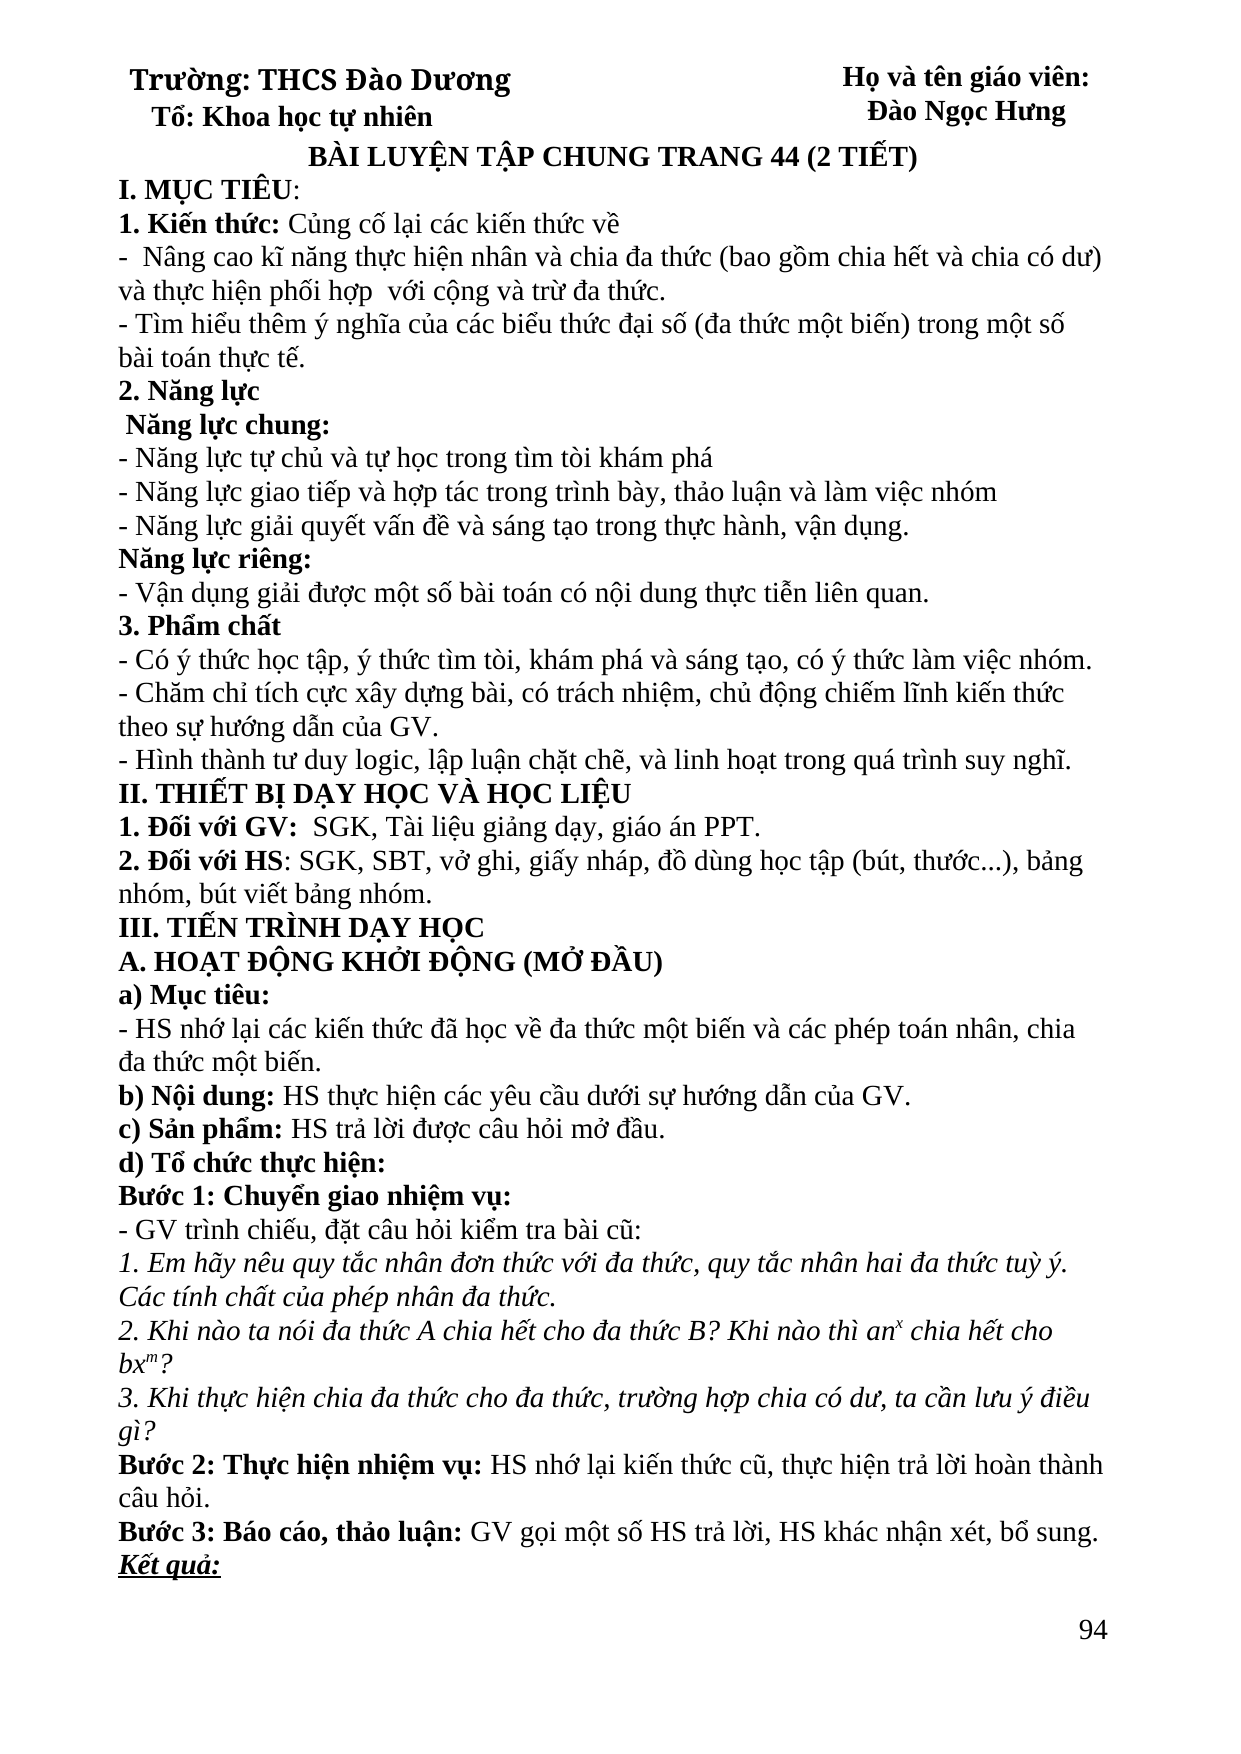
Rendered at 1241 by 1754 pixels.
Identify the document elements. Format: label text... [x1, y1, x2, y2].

text Bước 1: Chuyển giao nhiệm vụ: [118, 1178, 1107, 1212]
text a) Mục tiêu: [118, 977, 1107, 1011]
text - Vận dụng giải được một số bài toán có nội dung thực tiễn liên quan. [118, 575, 1107, 608]
text BÀI LUYỆN TẬP CHUNG TRANG 44 (2 TIẾT) [118, 139, 1107, 172]
text c) Sản phẩm: HS trả lời được câu hỏi mở đầu. [118, 1111, 1107, 1145]
text d) Tổ chức thực hiện: [118, 1145, 1107, 1178]
text b) Nội dung: HS thực hiện các yêu cầu dưới sự hướng dẫn của GV. [118, 1078, 1107, 1111]
text I. MỤC TIÊU: [118, 172, 1107, 206]
text Bước 3: Báo cáo, thảo luận: GV gọi một số HS trả lời, HS khác nhận xét, bổ sung. [118, 1514, 1107, 1547]
text - GV trình chiếu, đặt câu hỏi kiểm tra bài cũ: [118, 1212, 1107, 1246]
text Các tính chất của phép nhân đa thức. [118, 1279, 1107, 1313]
text - Hình thành tư duy logic, lập luận chặt chẽ, và linh hoạt trong quá trình suy nghĩ. [118, 742, 1107, 776]
text 1. Em hãy nêu quy tắc nhân đơn thức với đa thức, quy tắc nhân hai đa thức tuỳ ý. [118, 1246, 1107, 1279]
text 1. Kiến thức: Củng cố lại các kiến thức về [118, 206, 1107, 239]
text Bước 2: Thực hiện nhiệm vụ: HS nhớ lại kiến thức cũ, thực hiện trả lời hoàn thành câu hỏi. [118, 1447, 1107, 1514]
text 2. Khi nào ta nói đa thức A chia hết cho đa thức B? Khi nào thì anx chia hết cho bxm? [118, 1313, 1107, 1380]
text - Tìm hiểu thêm ý nghĩa của các biểu thức đại số (đa thức một biến) trong một số bài toán thực tế. [118, 306, 1107, 373]
text Kết quả: [118, 1547, 1107, 1581]
text Năng lực riêng: [118, 541, 1107, 575]
text - Năng lực giải quyết vấn đề và sáng tạo trong thực hành, vận dụng. [118, 508, 1107, 541]
text 2. Đối với HS: SGK, SBT, vở ghi, giấy nháp, đồ dùng học tập (bút, thước...), bảng nhóm, bút viết bảng nhóm. [118, 843, 1107, 910]
text 1. Đối với GV: SGK, Tài liệu giảng dạy, giáo án PPT. [118, 809, 1107, 843]
text - HS nhớ lại các kiến thức đã học về đa thức một biến và các phép toán nhân, chia đa thức một biến. [118, 1011, 1107, 1078]
text - Chăm chỉ tích cực xây dựng bài, có trách nhiệm, chủ động chiếm lĩnh kiến thức theo sự hướng dẫn của GV. [118, 675, 1107, 742]
text - Có ý thức học tập, ý thức tìm tòi, khám phá và sáng tạo, có ý thức làm việc nhóm. [118, 642, 1107, 675]
text III. TIẾN TRÌNH DẠY HỌC [118, 910, 1107, 944]
text - Năng lực tự chủ và tự học trong tìm tòi khám phá [118, 441, 1107, 474]
text 2. Năng lực [118, 373, 1107, 407]
text A. HOẠT ĐỘNG KHỞI ĐỘNG (MỞ ĐẦU) [118, 944, 1107, 977]
text 3. Khi thực hiện chia đa thức cho đa thức, trường hợp chia có dư, ta cần lưu ý điều gì? [118, 1380, 1107, 1447]
text Năng lực chung: [118, 407, 1107, 441]
text - Nâng cao kĩ năng thực hiện nhân và chia đa thức (bao gồm chia hết và chia có dư) và thực hiện phối hợp với cộng và trừ đa thức. [118, 239, 1107, 306]
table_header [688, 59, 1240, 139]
text - Năng lực giao tiếp và hợp tác trong trình bày, thảo luận và làm việc nhóm [118, 474, 1107, 508]
text 3. Phẩm chất [118, 608, 1107, 642]
text II. THIẾT BỊ DẠY HỌC VÀ HỌC LIỆU [118, 776, 1107, 809]
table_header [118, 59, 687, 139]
